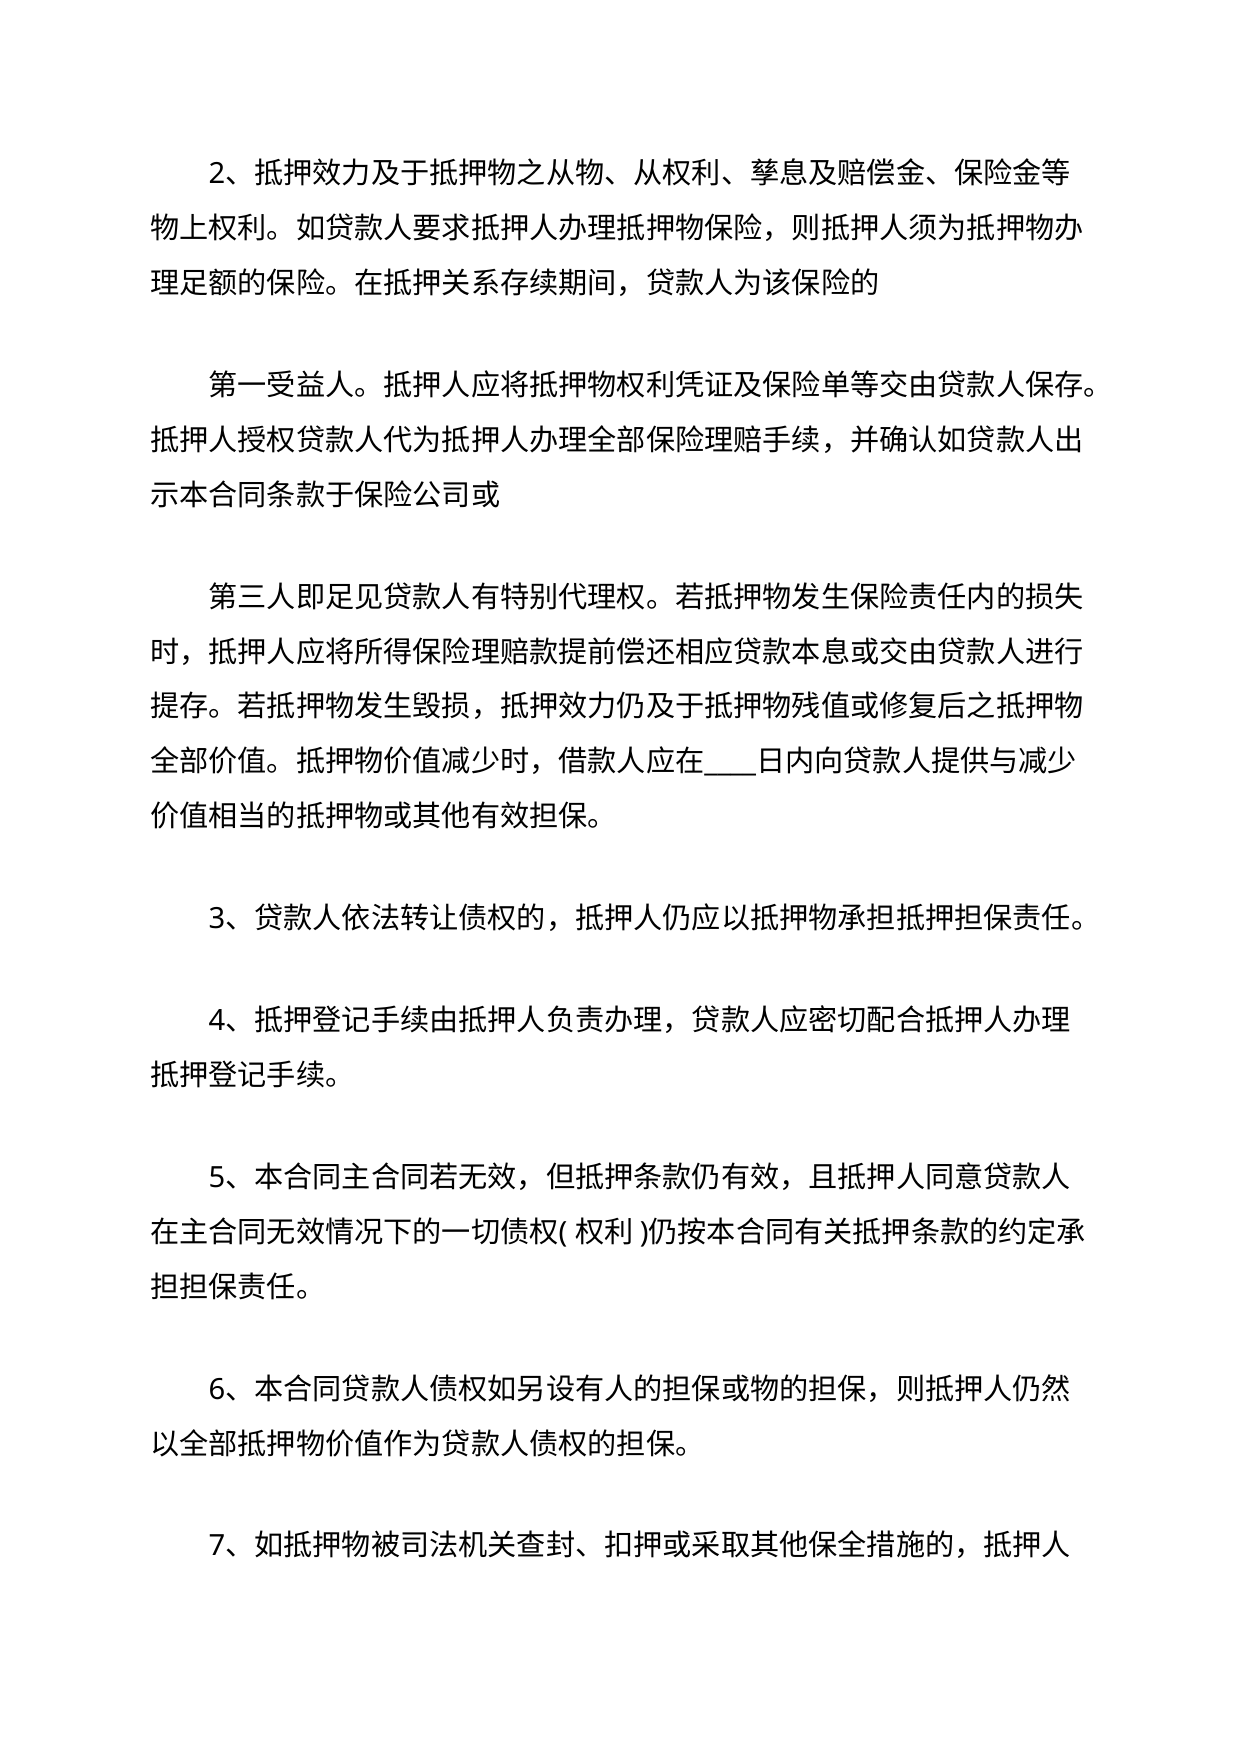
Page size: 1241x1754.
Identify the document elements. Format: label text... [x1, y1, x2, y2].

text 第一受益人。抵押人应将抵押物权利凭证及保险单等交由贷款人保存。抵押人授权贷款人代为抵押人办理全部保险理赔手续，并确认如贷款人出示本合同条款于保险公司或 [150, 362, 1090, 514]
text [150, 1522, 1090, 1564]
text 5、本合同主合同若无效，但抵押条款仍有效，且抵押人同意贷款人在主合同无效情况下的一切债权( 权利 )仍按本合同有关抵押条款的约定承担担保责任。 [150, 1153, 1090, 1306]
text 4、抵押登记手续由抵押人负责办理，贷款人应密切配合抵押人办理抵押登记手续。 [150, 997, 1090, 1094]
text 3、贷款人依法转让债权的，抵押人仍应以抵押物承担抵押担保责任。 [150, 895, 1090, 937]
text 第三人即足见贷款人有特别代理权。若抵押物发生保险责任内的损失时，抵押人应将所得保险理赔款提前偿还相应贷款本息或交由贷款人进行提存。若抵押物发生毁损，抵押效力仍及于抵押物残值或修复后之抵押物全部价值。抵押物价值减少时，借款人应在____日内向贷款人提供与减少价值相当的抵押物或其他有效担保。 [150, 573, 1090, 835]
text 2、抵押效力及于抵押物之从物、从权利、孳息及赔偿金、保险金等物上权利。如贷款人要求抵押人办理抵押物保险，则抵押人须为抵押物办理足额的保险。在抵押关系存续期间，贷款人为该保险的 [150, 150, 1090, 302]
text 6、本合同贷款人债权如另设有人的担保或物的担保，则抵押人仍然以全部抵押物价值作为贷款人债权的担保。 [150, 1365, 1090, 1462]
